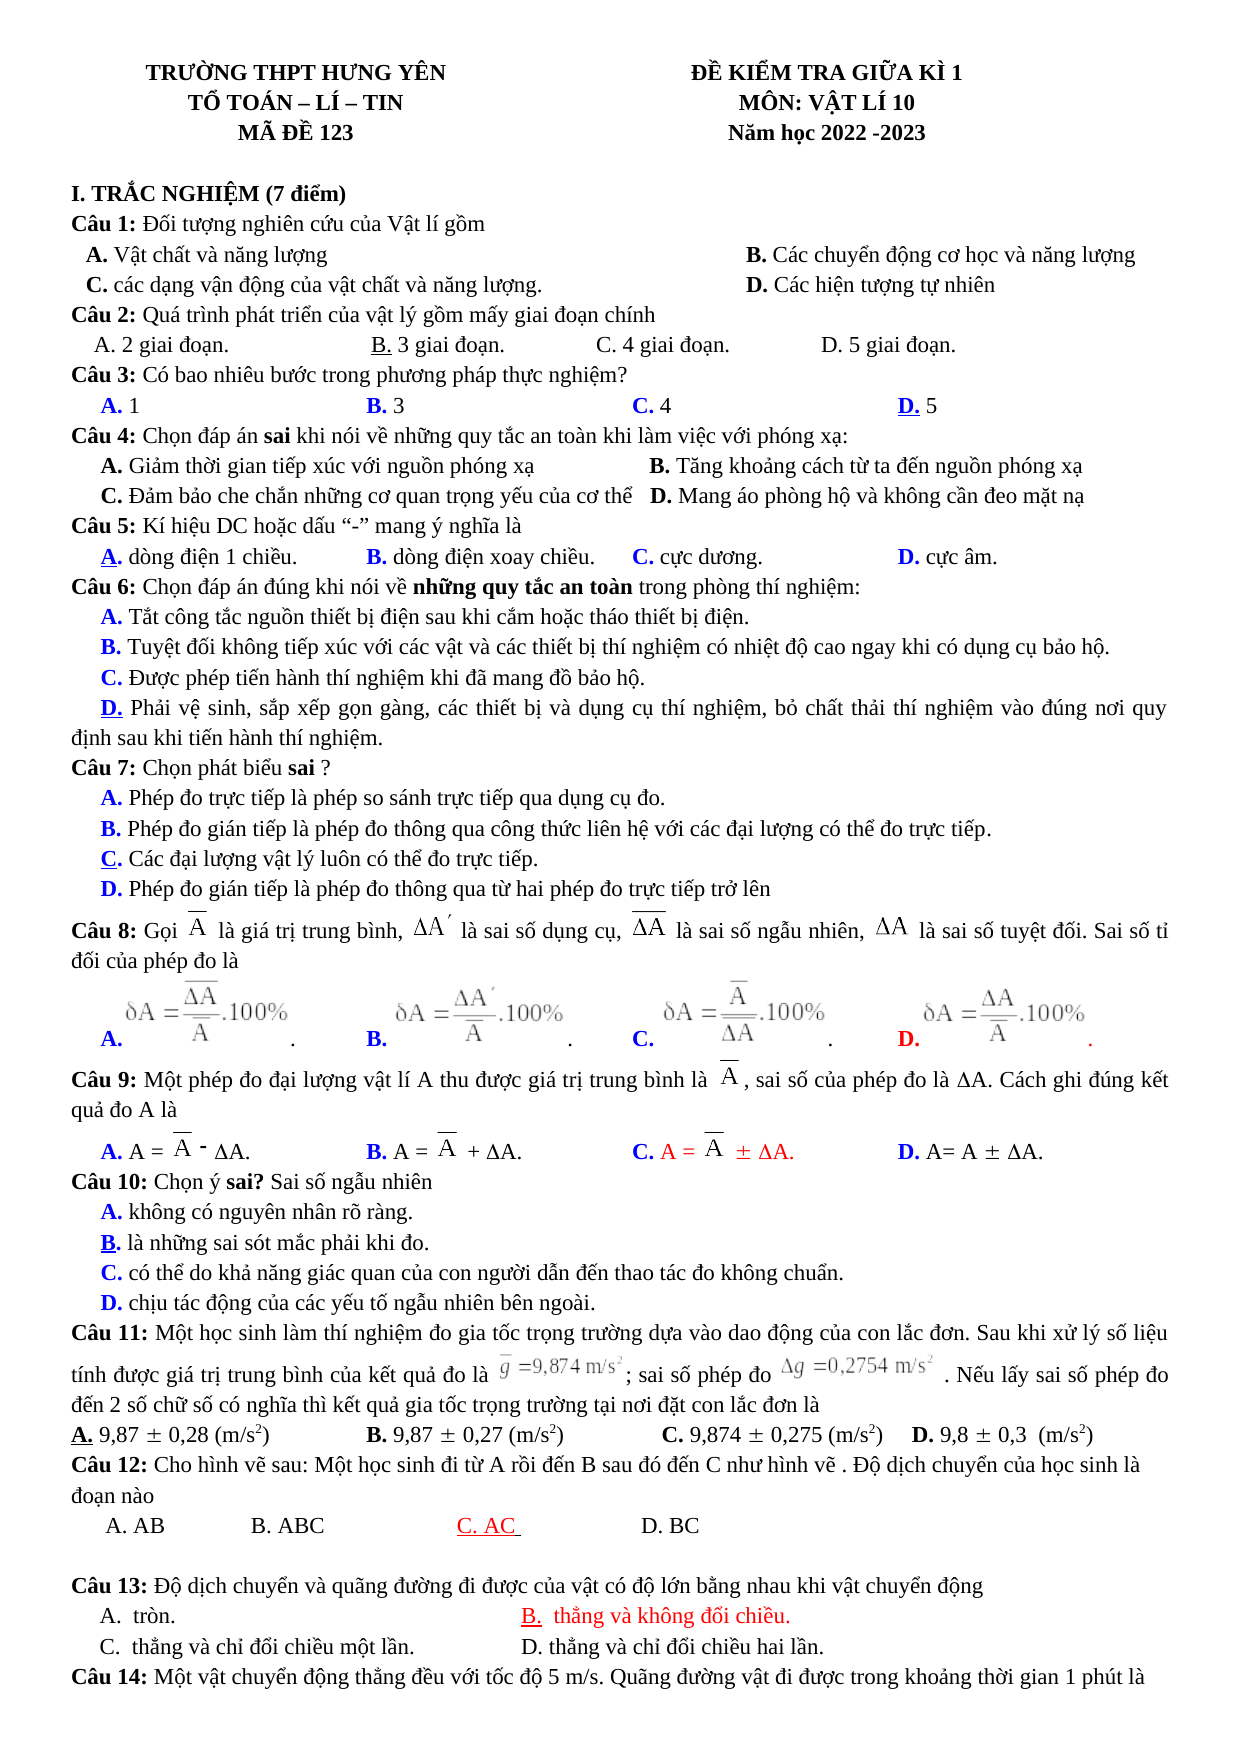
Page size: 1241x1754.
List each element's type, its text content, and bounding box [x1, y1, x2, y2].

text I. TRẮC NGHIỆM (7 điểm) [71, 180, 1169, 207]
text A. 1 B. 3 C. 4 D. 5 [71, 392, 1169, 418]
text A. 9,87 0,28 (m/s2) B. 9,87 0,27 (m/s2) C. 9,874 0,275 (m/s2) D. 9,8 0,3 (m/s2) [71, 1421, 1169, 1448]
list Câu 9: Một phép đo đại lượng vật lí A thu được giá trị trung bình là , sai số của phép đo là A. Cách ghi đúng kết quả đo A là [71, 1055, 1169, 1123]
text A. Tắt công tắc nguồn thiết bị điện sau khi cắm hoặc tháo thiết bị điện. [71, 603, 1169, 629]
text C. có thể do khả năng giác quan của con người dẫn đến thao tác đo không chuẩn. [71, 1259, 1169, 1285]
table_header ĐỀ KIỂM TRA GIỮA KÌ 1 MÔN: VẬT LÍ 10 Năm học 2022 -2023 [502, 59, 1151, 150]
text Câu 7: Chọn phát biểu sai ? [71, 754, 1169, 781]
text B. Phép đo gián tiếp là phép đo thông qua công thức liên hệ với các đại lượng có thể đo trực tiếp. [71, 815, 1169, 841]
text B. là những sai sót mắc phải khi đo. [71, 1229, 1169, 1255]
list Câu 8: Gọi là giá trị trung bình, là sai số dụng cụ, là sai số ngẫu nhiên, là sai số tuyệt đối. Sai số tỉ đối của phép đo là [71, 905, 1169, 973]
text Câu 2: Quá trình phát triển của vật lý gồm mấy giai đoạn chính [71, 301, 1169, 327]
text A. Phép đo trực tiếp là phép so sánh trực tiếp qua dụng cụ đo. [71, 784, 1169, 811]
text Câu 1: Đối tượng nghiên cứu của Vật lí gồm [71, 211, 1169, 237]
text Câu 12: Cho hình vẽ sau: Một học sinh đi từ A rồi đến B sau đó đến C như hình vẽ . Độ dịch chuyển của học sinh là đoạn nào A. AB B. ABC C. AC D. BC [71, 1451, 1169, 1538]
text A. dòng điện 1 chiều. B. dòng điện xoay chiều. C. cực dương. D. cực âm. [71, 543, 1169, 569]
text B. Tuyệt đối không tiếp xúc với các vật và các thiết bị thí nghiệm có nhiệt độ cao ngay khi có dụng cụ bảo hộ. [71, 633, 1169, 660]
text C. các dạng vận động của vật chất và năng lượng. D. Các hiện tượng tự nhiên [71, 271, 1169, 297]
text C. Đảm bảo che chắn những cơ quan trọng yếu của cơ thể D. Mang áo phòng hộ và không cần đeo mặt nạ [71, 482, 1169, 509]
text A. Vật chất và năng lượng B. Các chuyển động cơ học và năng lượng [71, 241, 1169, 267]
list Câu 11: Một học sinh làm thí nghiệm đo gia tốc trọng trường dựa vào dao động của con lắc đơn. Sau khi xử lý số liệu tính được giá trị trung bình của kết quả đo là ; sai số phép đo . Nếu lấy sai số phép đo đến 2 số chữ số có nghĩa thì kết quả gia tốc trọng trường tại nơi đặt con lắc đơn là [71, 1319, 1169, 1417]
text A. không có nguyên nhân rõ ràng. [71, 1198, 1169, 1225]
text C. Được phép tiến hành thí nghiệm khi đã mang đồ bảo hộ. [71, 664, 1169, 690]
text D. Phải vệ sinh, sắp xếp gọn gàng, các thiết bị và dụng cụ thí nghiệm, bỏ chất thải thí nghiệm vào đúng nơi quy định sau khi tiến hành thí nghiệm. [71, 694, 1169, 750]
text D. Phép đo gián tiếp là phép đo thông qua từ hai phép đo trực tiếp trở lên [71, 875, 1169, 901]
text Câu 13: Độ dịch chuyển và quãng đường đi được của vật có độ lớn bằng nhau khi vật chuyển động [71, 1572, 1169, 1599]
text Câu 3: Có bao nhiêu bước trong phương pháp thực nghiệm? [71, 362, 1169, 388]
table_header TRƯỜNG THPT HƯNG YÊN TỔ TOÁN – LÍ – TIN MÃ ĐỀ 123 [89, 59, 502, 150]
text A.. B. . C. . D.. [71, 977, 1169, 1051]
text D. chịu tác động của các yếu tố ngẫu nhiên bên ngoài. [71, 1289, 1169, 1315]
text C. thẳng và chỉ đổi chiều một lần. D. thẳng và chỉ đổi chiều hai lần. [71, 1633, 1169, 1659]
text A. Giảm thời gian tiếp xúc với nguồn phóng xạ B. Tăng khoảng cách từ ta đến nguồn phóng xạ [71, 452, 1169, 478]
text Câu 10: Chọn ý sai? Sai số ngẫu nhiên [71, 1168, 1169, 1194]
text A. A = A. B. A = + A. C. A = A. D. A= A A. [71, 1127, 1169, 1164]
text C. Các đại lượng vật lý luôn có thể đo trực tiếp. [71, 845, 1169, 871]
text Câu 4: Chọn đáp án sai khi nói về những quy tắc an toàn khi làm việc với phóng xạ: [71, 422, 1169, 448]
text Câu 5: Kí hiệu DC hoặc dấu “-” mang ý nghĩa là [71, 513, 1169, 539]
text Câu 14: Một vật chuyển động thẳng đều với tốc độ 5 m/s. Quãng đường vật đi được trong khoảng thời gian 1 phút là [71, 1663, 1169, 1689]
text A. 2 giai đoạn. B. 3 giai đoạn. C. 4 giai đoạn. D. 5 giai đoạn. [71, 331, 1169, 358]
text Câu 6: Chọn đáp án đúng khi nói về những quy tắc an toàn trong phòng thí nghiệm: [71, 573, 1169, 599]
text A. tròn. B. thẳng và không đổi chiều. [71, 1602, 1169, 1629]
